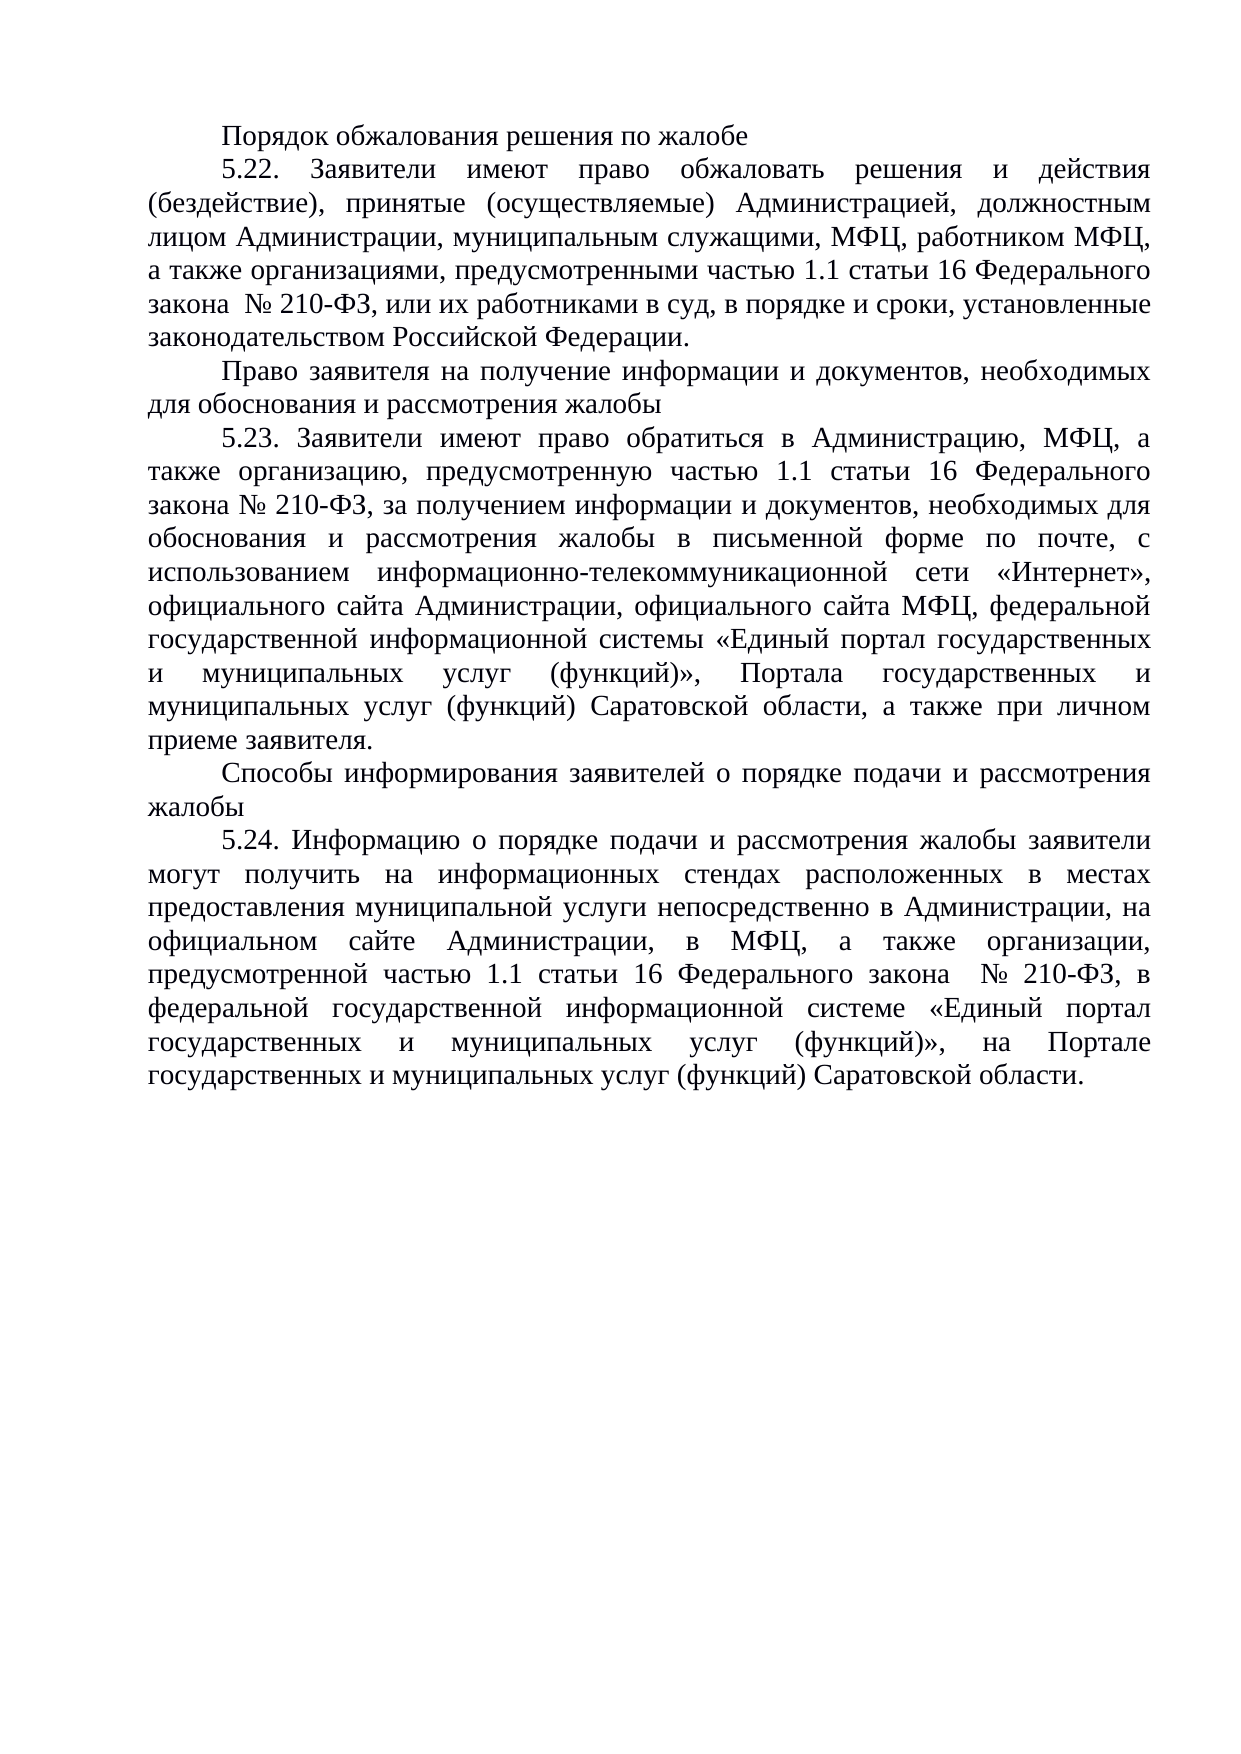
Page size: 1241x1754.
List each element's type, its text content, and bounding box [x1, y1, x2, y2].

text Порядок обжалования решения по жалобе [148, 118, 1152, 152]
text 5.24. Информацию о порядке подачи и рассмотрения жалобы заявители могут получить на информационных стендах расположенных в местах предоставления муниципальной услуги непосредственно в Администрации, на официальном сайте Администрации, в МФЦ, а также организации, предусмотренной частью 1.1 статьи 16 Федерального закона № 210-ФЗ, в федеральной государственной информационной системе «Единый портал государственных и муниципальных услуг (функций)», на Портале государственных и муниципальных услуг (функций) Саратовской области. [148, 822, 1152, 1091]
text Способы информирования заявителей о порядке подачи и рассмотрения жалобы [148, 755, 1152, 822]
text 5.22. Заявители имеют право обжаловать решения и действия (бездействие), принятые (осуществляемые) Администрацией, должностным лицом Администрации, муниципальным служащими, МФЦ, работником МФЦ, а также организациями, предусмотренными частью 1.1 статьи 16 Федерального закона № 210-ФЗ, или их работниками в суд, в порядке и сроки, установленные законодательством Российской Федерации. [148, 152, 1152, 353]
text Право заявителя на получение информации и документов, необходимых для обоснования и рассмотрения жалобы [148, 353, 1152, 420]
text 5.23. Заявители имеют право обратиться в Администрацию, МФЦ, а также организацию, предусмотренную частью 1.1 статьи 16 Федерального закона № 210-ФЗ, за получением информации и документов, необходимых для обоснования и рассмотрения жалобы в письменной форме по почте, с использованием информационно-телекоммуникационной сети «Интернет», официального сайта Администрации, официального сайта МФЦ, федеральной государственной информационной системы «Единый портал государственных и муниципальных услуг (функций)», Портала государственных и муниципальных услуг (функций) Саратовской области, а также при личном приеме заявителя. [148, 420, 1152, 755]
